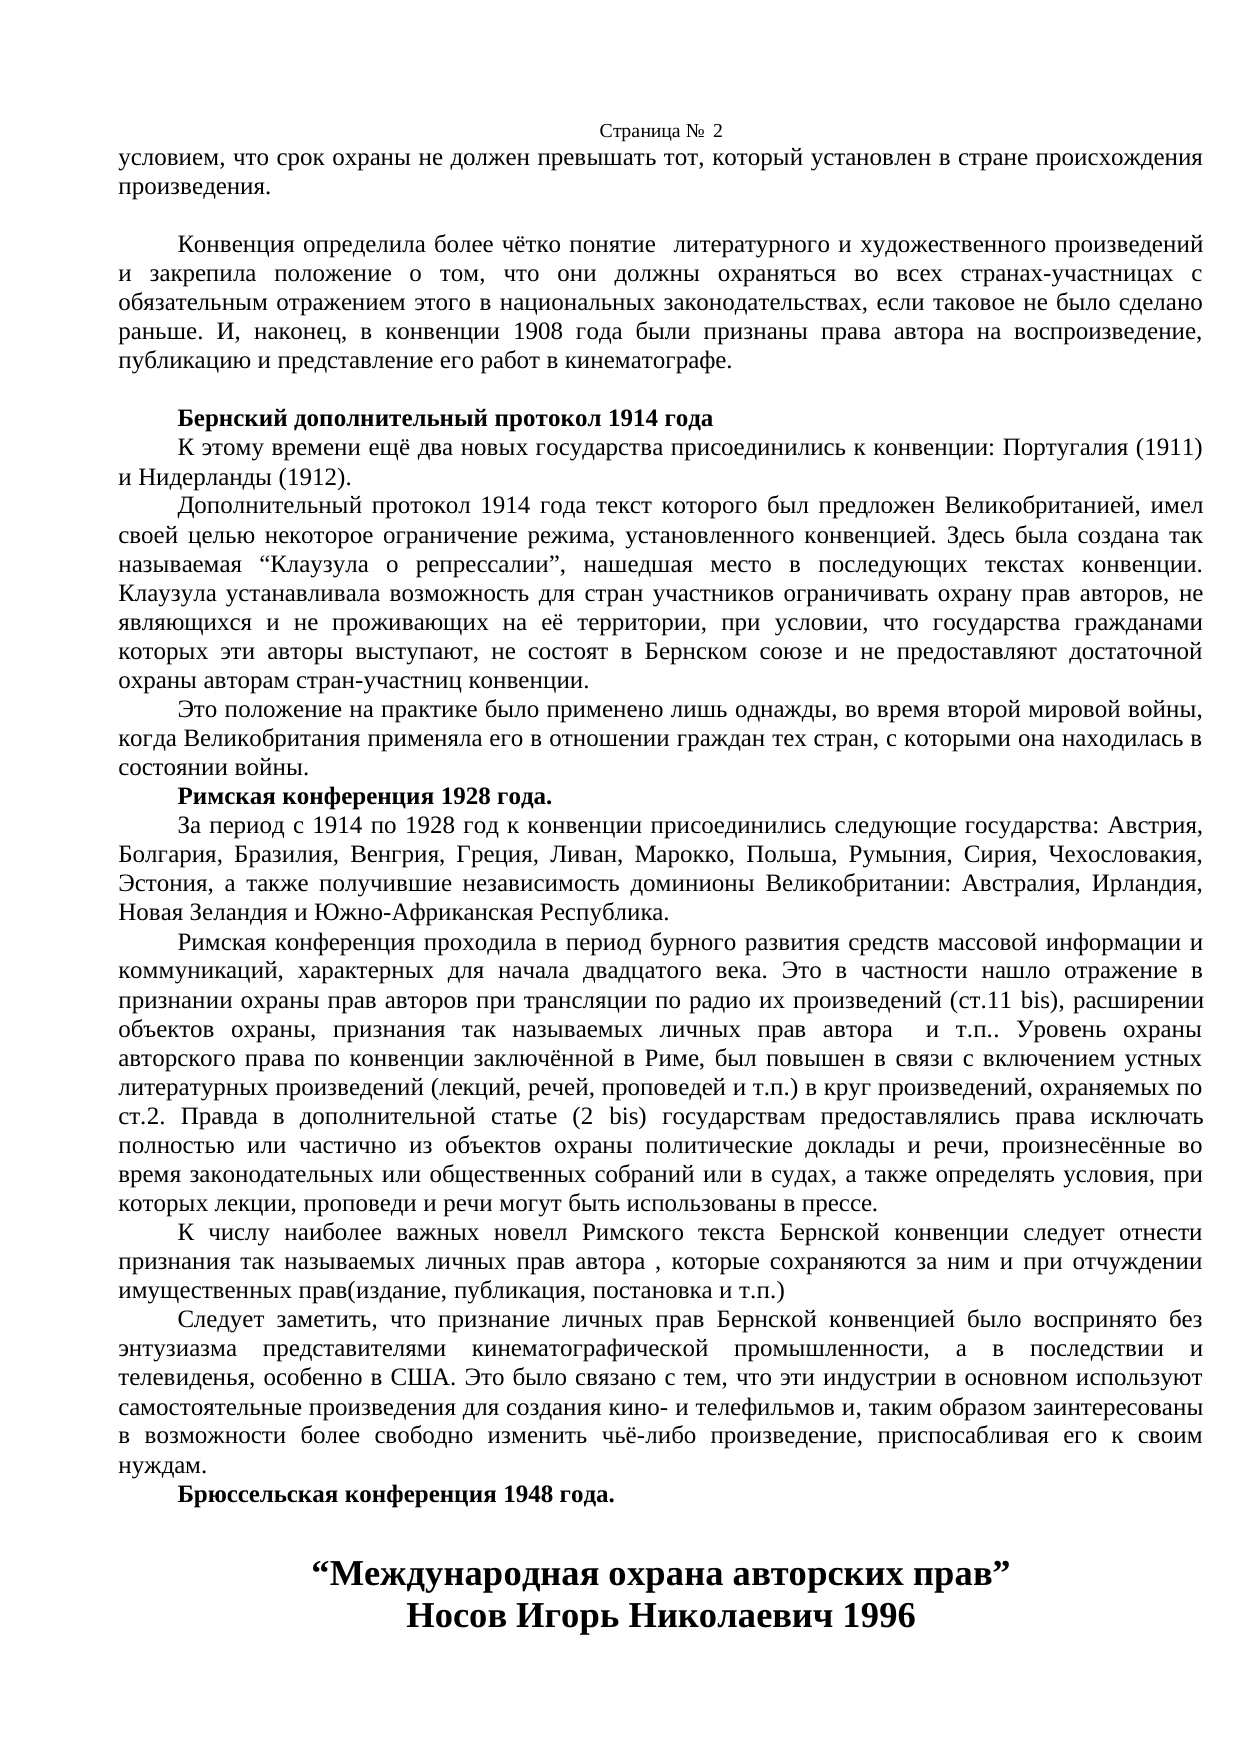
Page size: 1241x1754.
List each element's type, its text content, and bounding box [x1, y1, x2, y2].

text Конвенция определила более чётко понятие литературного и художественного произведений и закрепила положение о том, что они должны охраняться во всех странах-участницах с обязательным отражением этого в национальных законодательствах, если таковое не было сделано раньше. И, наконец, в конвенции 1908 года были признаны права автора на воспроизведение, публикацию и представление его работ в кинематографе. [118, 229, 1204, 374]
text Это положение на практике было применено лишь однажды, во время второй мировой войны, когда Великобритания применяла его в отношении граждан тех стран, с которыми она находилась в состоянии войны. [118, 694, 1204, 781]
text Брюссельская конференция 1948 года. [118, 1478, 1204, 1508]
text К этому времени ещё два новых государства присоединились к конвенции: Португалия (1911) и Нидерланды (1912). [118, 432, 1204, 490]
text Римская конференция 1928 года. [118, 781, 1204, 810]
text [118, 142, 1204, 200]
text Бернский дополнительный протокол 1914 года [118, 403, 1204, 432]
text К числу наиболее важных новелл Римского текста Бернской конвенции следует отнести признания так называемых личных прав автора , которые сохраняются за ним и при отчуждении имущественных прав(издание, публикация, постановка и т.п.) [118, 1217, 1204, 1304]
text Римская конференция проходила в период бурного развития средств массовой информации и коммуникаций, характерных для начала двадцатого века. Это в частности нашло отражение в признании охраны прав авторов при трансляции по радио их произведений (ст.11 bis), расширении объектов охраны, признания так называемых личных прав автора и т.п.. Уровень охраны авторского права по конвенции заключённой в Риме, был повышен в связи с включением устных литературных произведений (лекций, речей, проповедей и т.п.) в круг произведений, охраняемых по ст.2. Правда в дополнительной статье (2 bis) государствам предоставлялись права исключать полностью или частично из объектов охраны политические доклады и речи, произнесённые во время законодательных или общественных собраний или в судах, а также определять условия, при которых лекции, проповеди и речи могут быть использованы в прессе. [118, 926, 1204, 1217]
text Следует заметить, что признание личных прав Бернской конвенцией было воспринято без энтузиазма представителями кинематографической промышленности, а в последствии и телевиденья, особенно в США. Это было связано с тем, что эти индустрии в основном используют самостоятельные произведения для создания кино- и телефильмов и, таким образом заинтересованы в возможности более свободно изменить чьё-либо произведение, приспосабливая его к своим нуждам. [118, 1304, 1204, 1478]
text Дополнительный протокол 1914 года текст которого был предложен Великобританией, имел своей целью некоторое ограничение режима, установленного конвенцией. Здесь была создана так называемая “Клаузула о репрессалии”, нашедшая место в последующих текстах конвенции. Клаузула устанавливала возможность для стран участников ограничивать охрану прав авторов, не являющихся и не проживающих на её территории, при условии, что государства гражданами которых эти авторы выступают, не состоят в Бернском союзе и не предоставляют достаточной охраны авторам стран-участниц конвенции. [118, 490, 1204, 694]
text За период с 1914 по 1928 год к конвенции присоединились следующие государства: Австрия, Болгария, Бразилия, Венгрия, Греция, Ливан, Марокко, Польша, Румыния, Сирия, Чехословакия, Эстония, а также получившие независимость доминионы Великобритании: Австралия, Ирландия, Новая Зеландия и Южно-Африканская Республика. [118, 810, 1204, 926]
